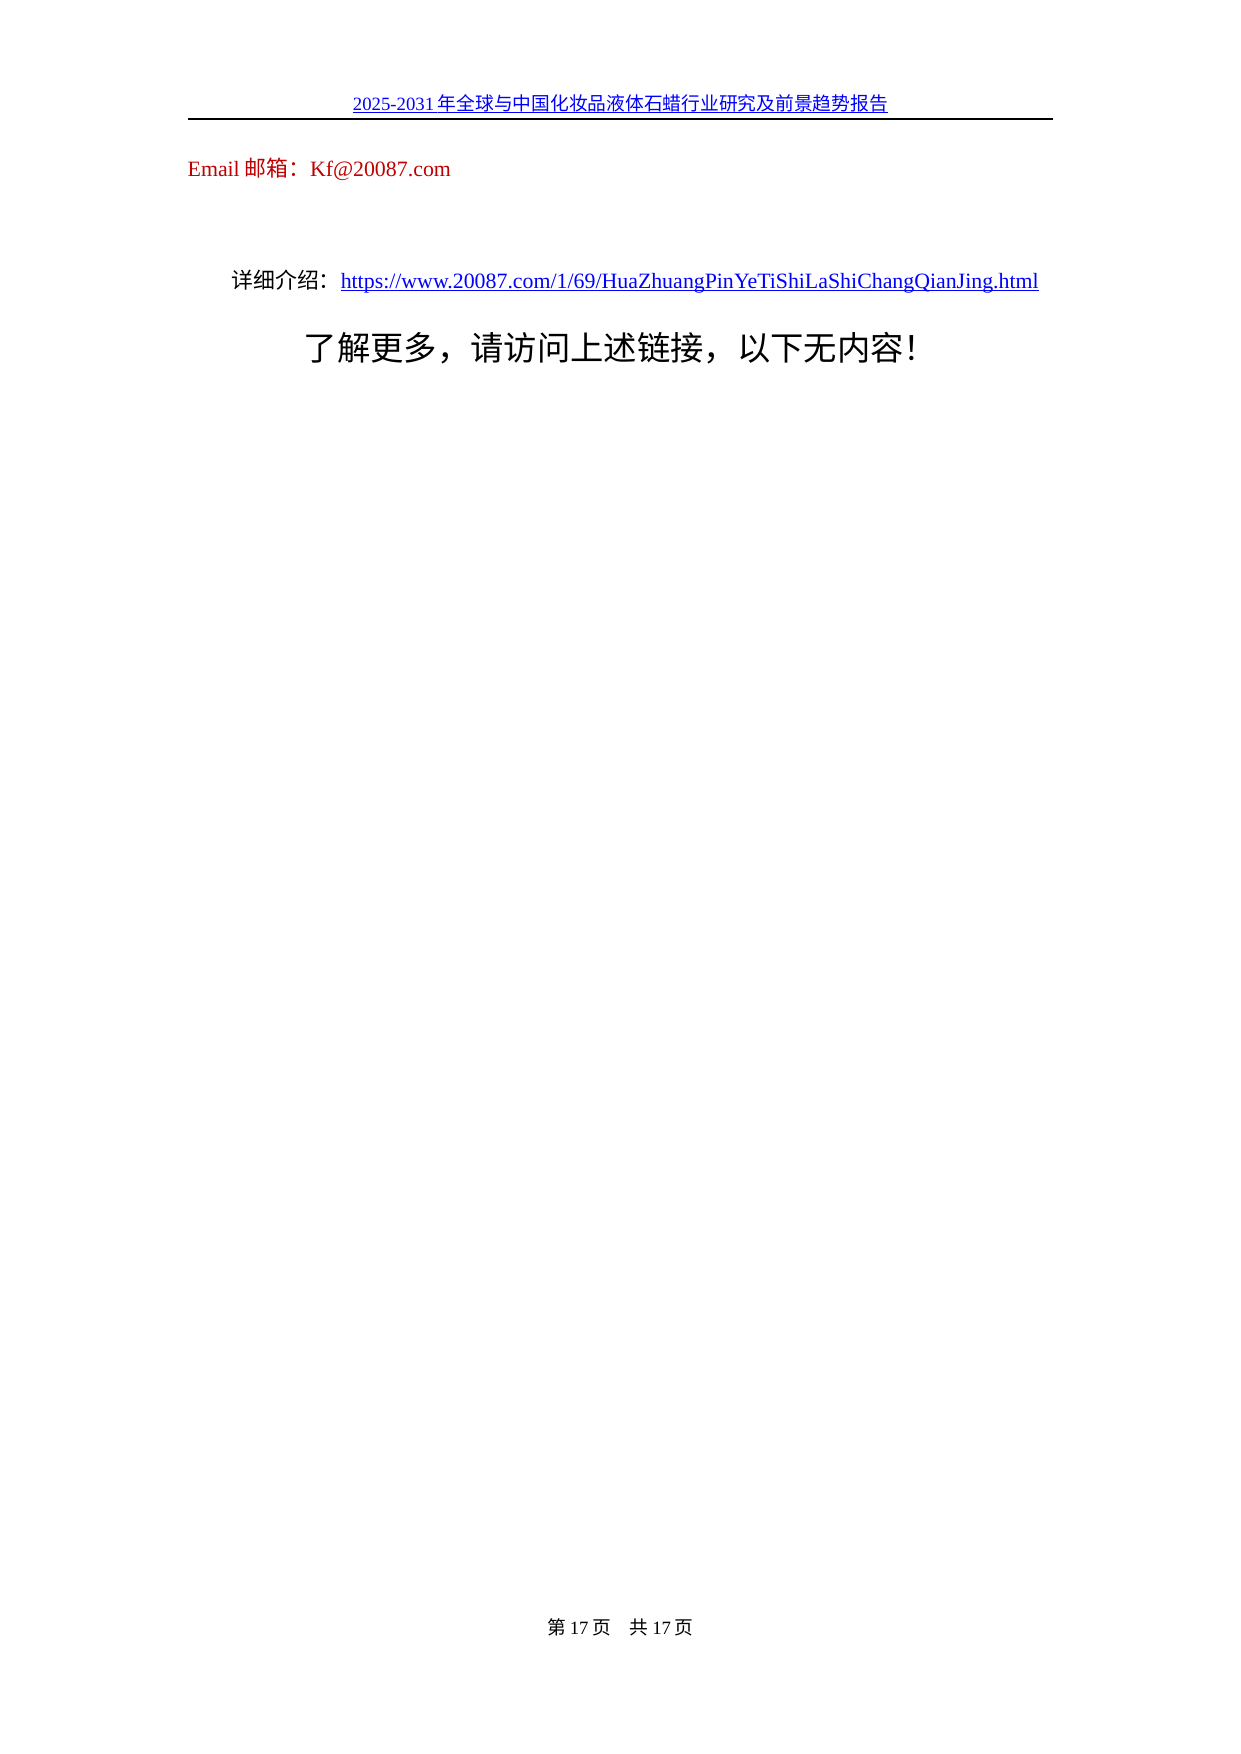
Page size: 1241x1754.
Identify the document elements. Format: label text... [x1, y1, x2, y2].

text Email邮箱：Kf@20087.com [187, 150, 1053, 183]
title 了解更多，请访问上述链接，以下无内容！ [187, 313, 1053, 378]
text 详细介绍：https://www.20087.com/1/69/HuaZhuangPinYeTiShiLaShiChangQianJing.html [187, 263, 1053, 296]
